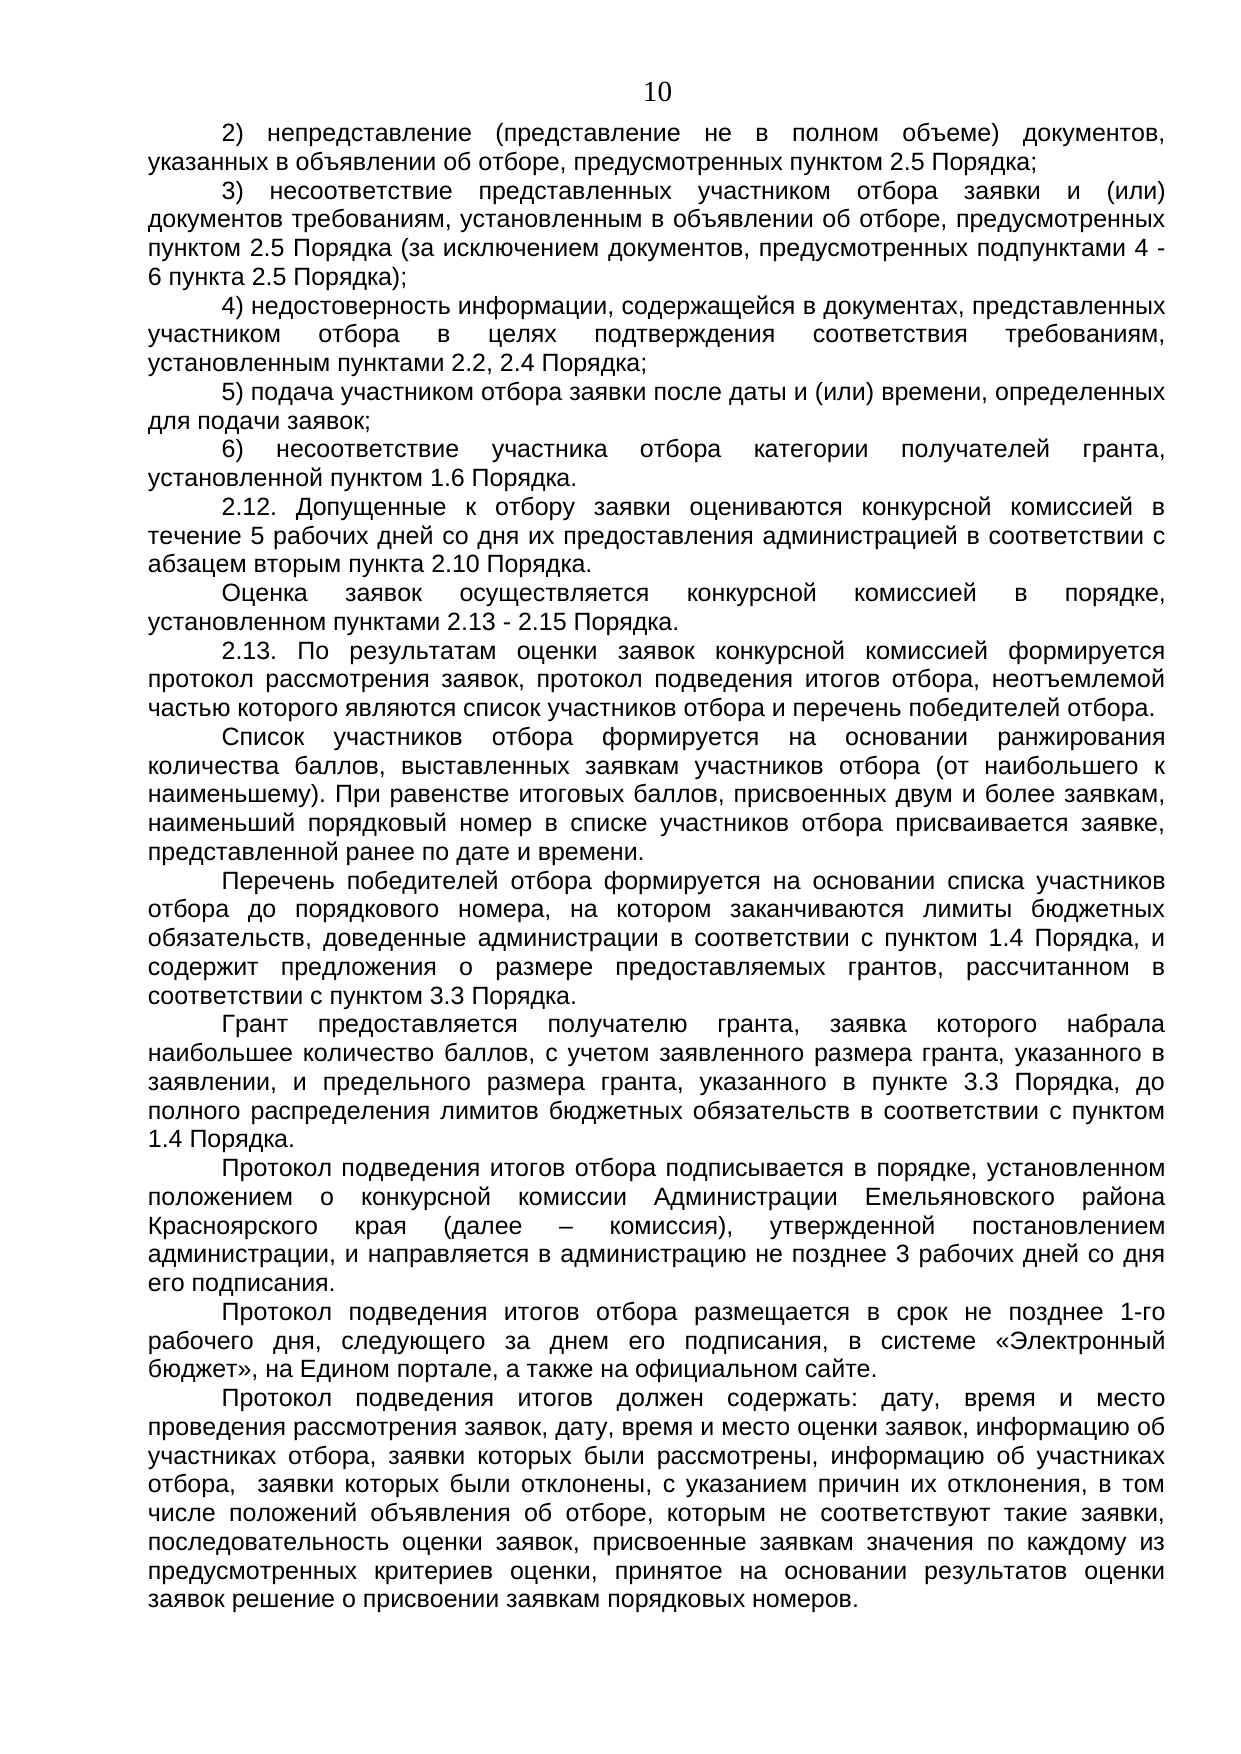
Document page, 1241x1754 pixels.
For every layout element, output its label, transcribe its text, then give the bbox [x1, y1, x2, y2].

text 5) подача участником отбора заявки после даты и (или) времени, определенных для подачи заявок; [148, 377, 1167, 434]
text Протокол подведения итогов должен содержать: дату, время и место проведения рассмотрения заявок, дату, время и место оценки заявок, информацию об участниках отбора, заявки которых были рассмотрены, информацию об участниках отбора, заявки которых были отклонены, с указанием причин их отклонения, в том числе положений объявления об отборе, которым не соответствуют такие заявки, последовательность оценки заявок, присвоенные заявкам значения по каждому из предусмотренных критериев оценки, принятое на основании результатов оценки заявок решение о присвоении заявкам порядковых номеров. [148, 1383, 1167, 1613]
text 6) несоответствие участника отбора категории получателей гранта, установленной пунктом 1.6 Порядка. [148, 434, 1167, 492]
text Перечень победителей отбора формируется на основании списка участников отбора до порядкового номера, на котором заканчиваются лимиты бюджетных обязательств, доведенные администрации в соответствии с пунктом 1.4 Порядка, и содержит предложения о размере предоставляемых грантов, рассчитанном в соответствии с пунктом 3.3 Порядка. [148, 866, 1167, 1009]
text 2.12. Допущенные к отбору заявки оцениваются конкурсной комиссией в течение 5 рабочих дней со дня их предоставления администрацией в соответствии с абзацем вторым пункта 2.10 Порядка. [148, 492, 1167, 578]
text 2.13. По результатам оценки заявок конкурсной комиссией формируется протокол рассмотрения заявок, протокол подведения итогов отбора, неотъемлемой частью которого являются список участников отбора и перечень победителей отбора. [148, 636, 1167, 722]
text 2) непредставление (представление не в полном объеме) документов, указанных в объявлении об отборе, предусмотренных пунктом 2.5 Порядка; [148, 118, 1167, 176]
text 4) недостоверность информации, содержащейся в документах, представленных участником отбора в целях подтверждения соответствия требованиям, установленным пунктами 2.2, 2.4 Порядка; [148, 291, 1167, 377]
text 3) несоответствие представленных участником отбора заявки и (или) документов требованиям, установленным в объявлении об отборе, предусмотренных пунктом 2.5 Порядка (за исключением документов, предусмотренных подпунктами 4 - 6 пункта 2.5 Порядка); [148, 176, 1167, 291]
text Оценка заявок осуществляется конкурсной комиссией в порядке, установленном пунктами 2.13 - 2.15 Порядка. [148, 578, 1167, 636]
text Список участников отбора формируется на основании ранжирования количества баллов, выставленных заявкам участников отбора (от наибольшего к наименьшему). При равенстве итоговых баллов, присвоенных двум и более заявкам, наименьший порядковый номер в списке участников отбора присваивается заявке, представленной ранее по дате и времени. [148, 722, 1167, 866]
text Протокол подведения итогов отбора подписывается в порядке, установленном положением о конкурсной комиссии Администрации Емельяновского района Красноярского края (далее – комиссия), утвержденной постановлением администрации, и направляется в администрацию не позднее 3 рабочих дней со дня его подписания. [148, 1153, 1167, 1297]
text Протокол подведения итогов отбора размещается в срок не позднее 1-го рабочего дня, следующего за днем его подписания, в системе «Электронный бюджет», на Едином портале, а также на официальном сайте. [148, 1297, 1167, 1383]
text Грант предоставляется получателю гранта, заявка которого набрала наибольшее количество баллов, с учетом заявленного размера гранта, указанного в заявлении, и предельного размера гранта, указанного в пункте 3.3 Порядка, до полного распределения лимитов бюджетных обязательств в соответствии с пунктом 1.4 Порядка. [148, 1009, 1167, 1153]
